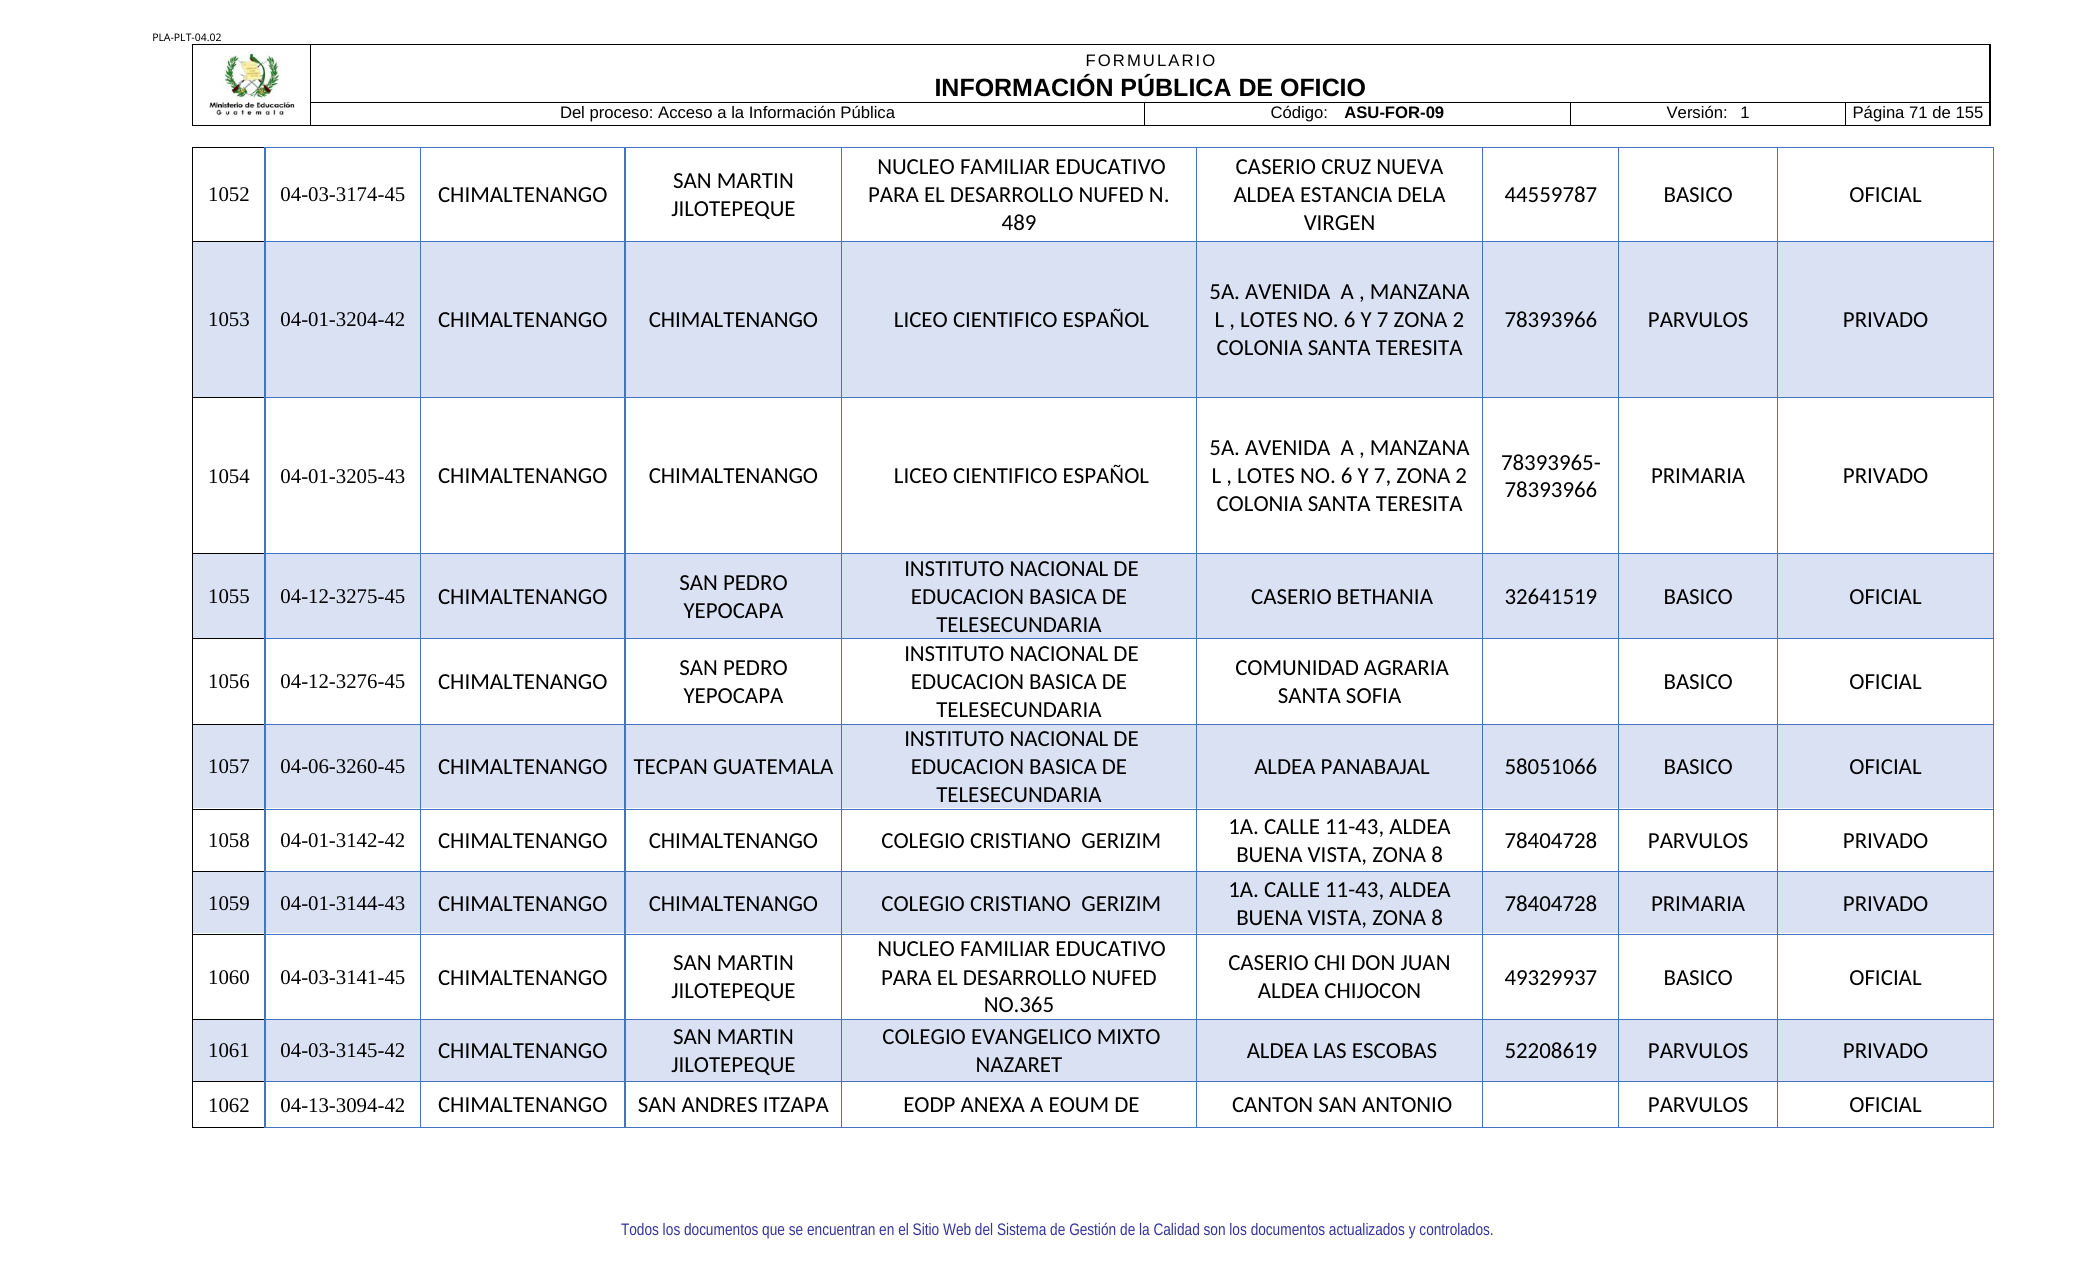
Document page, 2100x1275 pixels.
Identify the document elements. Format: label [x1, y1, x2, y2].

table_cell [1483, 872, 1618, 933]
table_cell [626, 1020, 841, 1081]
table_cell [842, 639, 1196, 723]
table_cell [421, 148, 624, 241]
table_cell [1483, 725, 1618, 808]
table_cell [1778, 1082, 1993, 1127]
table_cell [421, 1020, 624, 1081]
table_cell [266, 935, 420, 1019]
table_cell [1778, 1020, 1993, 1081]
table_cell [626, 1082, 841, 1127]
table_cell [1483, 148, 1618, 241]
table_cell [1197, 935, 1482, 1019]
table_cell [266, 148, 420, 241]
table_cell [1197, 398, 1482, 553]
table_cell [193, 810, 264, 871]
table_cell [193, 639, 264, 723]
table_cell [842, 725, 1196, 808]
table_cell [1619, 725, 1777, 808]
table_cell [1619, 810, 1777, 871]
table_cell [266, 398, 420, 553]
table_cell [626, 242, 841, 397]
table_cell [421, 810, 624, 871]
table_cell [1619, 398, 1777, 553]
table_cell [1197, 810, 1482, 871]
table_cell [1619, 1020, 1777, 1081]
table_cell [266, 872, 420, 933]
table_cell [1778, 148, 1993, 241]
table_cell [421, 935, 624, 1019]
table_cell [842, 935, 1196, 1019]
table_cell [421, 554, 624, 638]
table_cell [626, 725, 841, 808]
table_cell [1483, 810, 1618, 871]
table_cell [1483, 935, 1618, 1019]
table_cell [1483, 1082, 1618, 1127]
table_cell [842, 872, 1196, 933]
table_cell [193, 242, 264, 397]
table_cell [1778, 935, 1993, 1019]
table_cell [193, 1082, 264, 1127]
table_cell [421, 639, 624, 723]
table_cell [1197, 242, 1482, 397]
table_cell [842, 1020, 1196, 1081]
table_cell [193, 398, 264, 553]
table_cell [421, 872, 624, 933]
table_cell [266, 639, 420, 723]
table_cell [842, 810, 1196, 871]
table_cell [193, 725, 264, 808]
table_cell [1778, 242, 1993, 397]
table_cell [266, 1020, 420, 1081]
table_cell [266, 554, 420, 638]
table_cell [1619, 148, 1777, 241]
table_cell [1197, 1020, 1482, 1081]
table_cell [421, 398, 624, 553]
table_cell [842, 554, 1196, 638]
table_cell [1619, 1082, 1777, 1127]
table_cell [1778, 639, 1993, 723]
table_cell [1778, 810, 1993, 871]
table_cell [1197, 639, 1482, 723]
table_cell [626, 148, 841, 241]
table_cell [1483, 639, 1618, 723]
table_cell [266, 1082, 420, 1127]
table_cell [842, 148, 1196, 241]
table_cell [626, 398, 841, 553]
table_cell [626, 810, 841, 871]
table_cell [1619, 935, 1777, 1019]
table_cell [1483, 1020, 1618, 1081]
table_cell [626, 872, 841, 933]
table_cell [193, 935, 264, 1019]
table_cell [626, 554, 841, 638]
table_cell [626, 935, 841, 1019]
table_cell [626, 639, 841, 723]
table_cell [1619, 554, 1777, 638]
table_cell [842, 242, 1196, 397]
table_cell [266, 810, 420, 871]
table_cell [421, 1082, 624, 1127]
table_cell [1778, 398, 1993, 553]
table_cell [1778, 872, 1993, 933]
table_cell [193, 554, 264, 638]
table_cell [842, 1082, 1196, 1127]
picture [208, 51, 295, 117]
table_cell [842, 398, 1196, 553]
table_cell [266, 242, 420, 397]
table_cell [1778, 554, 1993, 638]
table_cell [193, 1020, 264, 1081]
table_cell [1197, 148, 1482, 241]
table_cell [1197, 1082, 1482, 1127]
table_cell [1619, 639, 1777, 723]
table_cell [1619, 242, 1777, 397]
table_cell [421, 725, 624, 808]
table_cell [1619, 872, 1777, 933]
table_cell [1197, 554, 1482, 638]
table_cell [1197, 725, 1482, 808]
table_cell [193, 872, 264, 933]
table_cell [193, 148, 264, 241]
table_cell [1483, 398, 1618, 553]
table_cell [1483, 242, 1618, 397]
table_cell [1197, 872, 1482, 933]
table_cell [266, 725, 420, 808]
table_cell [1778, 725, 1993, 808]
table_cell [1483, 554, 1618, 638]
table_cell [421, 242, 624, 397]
